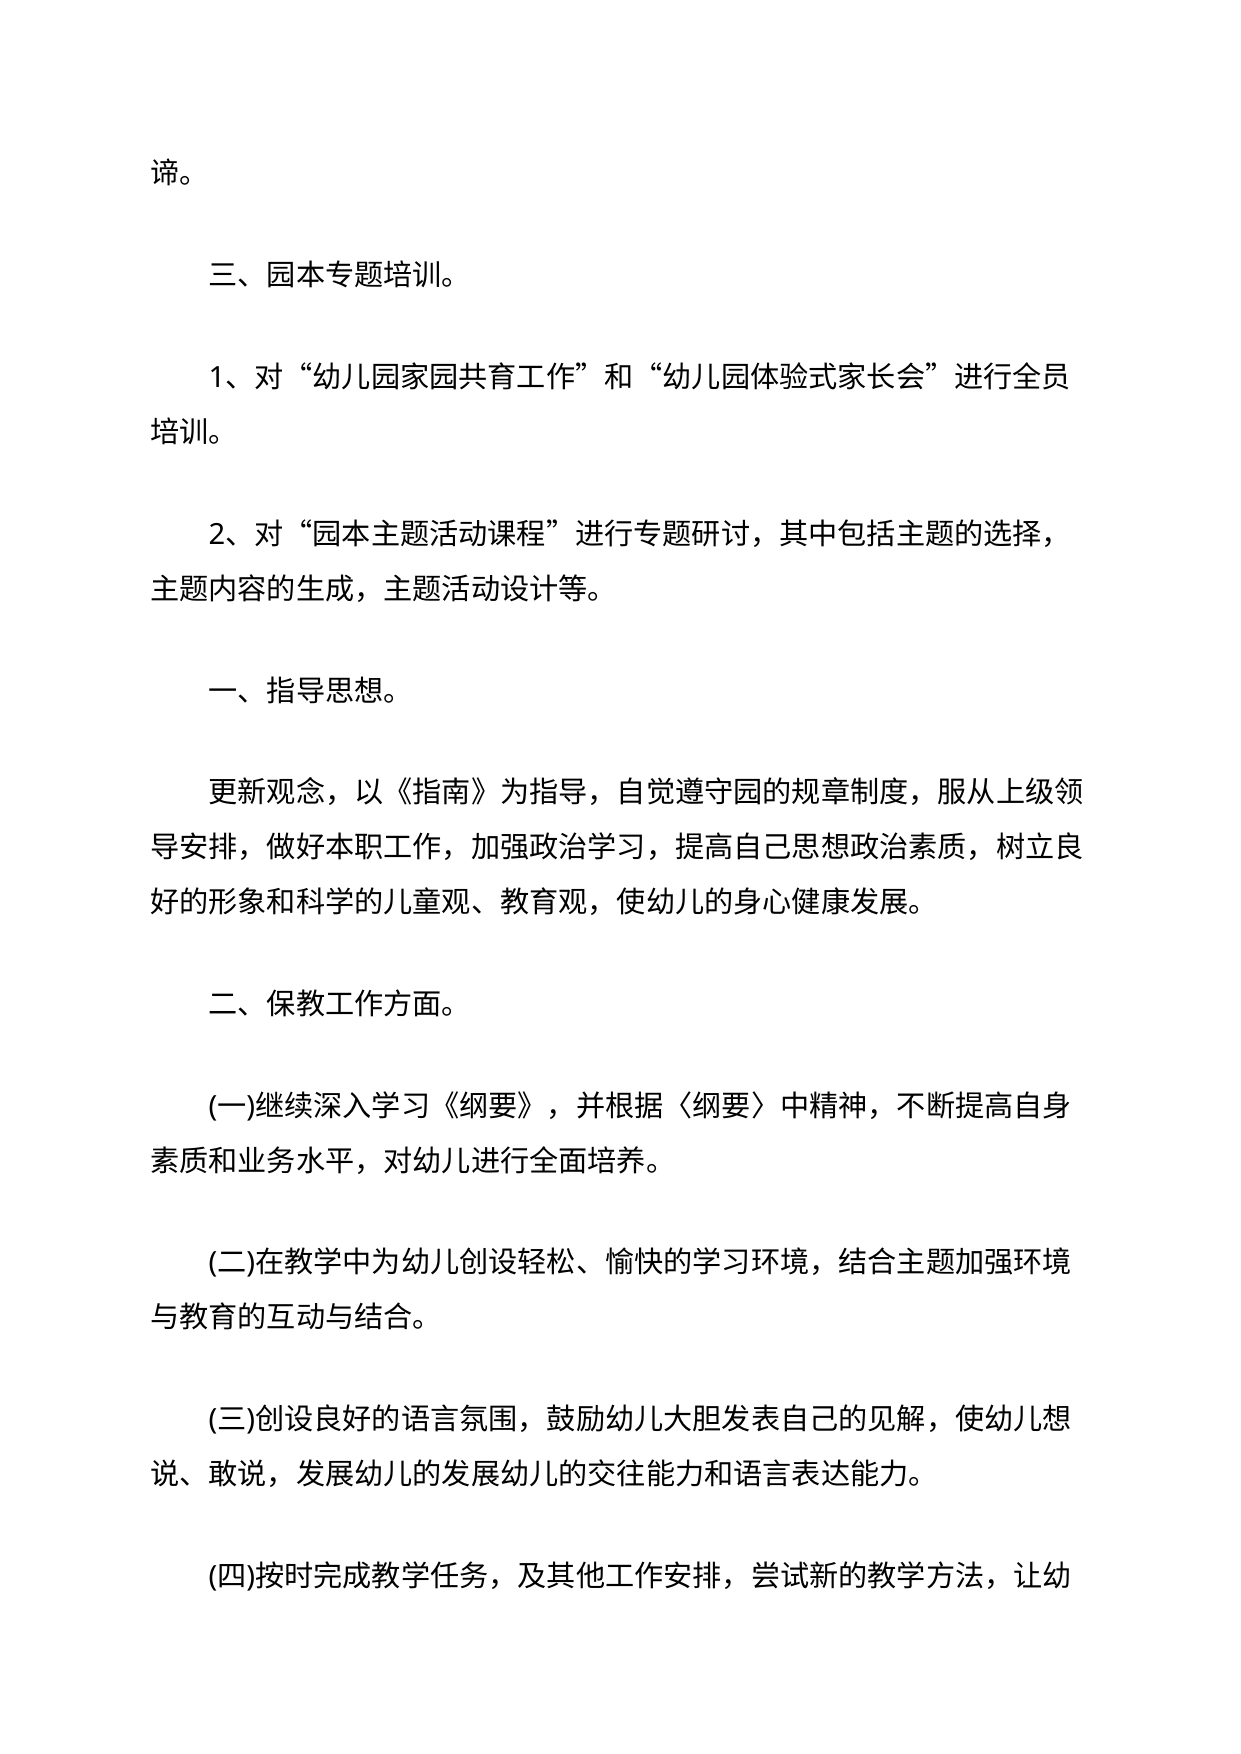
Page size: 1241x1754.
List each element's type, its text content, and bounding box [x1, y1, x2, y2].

text 1、对“幼儿园家园共育工作”和“幼儿园体验式家长会”进行全员培训。 [150, 353, 1090, 451]
text 一、指导思想。 [150, 667, 1090, 709]
text (三)创设良好的语言氛围，鼓励幼儿大胆发表自己的见解，使幼儿想说、敢说，发展幼儿的发展幼儿的交往能力和语言表达能力。 [150, 1396, 1090, 1493]
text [150, 150, 1090, 192]
text (二)在教学中为幼儿创设轻松、愉快的学习环境，结合主题加强环境与教育的互动与结合。 [150, 1239, 1090, 1336]
text (一)继续深入学习《纲要》，并根据〈纲要〉中精神，不断提高自身素质和业务水平，对幼儿进行全面培养。 [150, 1082, 1090, 1179]
text 二、保教工作方面。 [150, 980, 1090, 1023]
text 2、对“园本主题活动课程”进行专题研讨，其中包括主题的选择，主题内容的生成，主题活动设计等。 [150, 510, 1090, 608]
text 三、园本专题培训。 [150, 252, 1090, 294]
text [150, 1552, 1090, 1595]
text 更新观念，以《指南》为指导，自觉遵守园的规章制度，服从上级领导安排，做好本职工作，加强政治学习，提高自己思想政治素质，树立良好的形象和科学的儿童观、教育观，使幼儿的身心健康发展。 [150, 769, 1090, 921]
